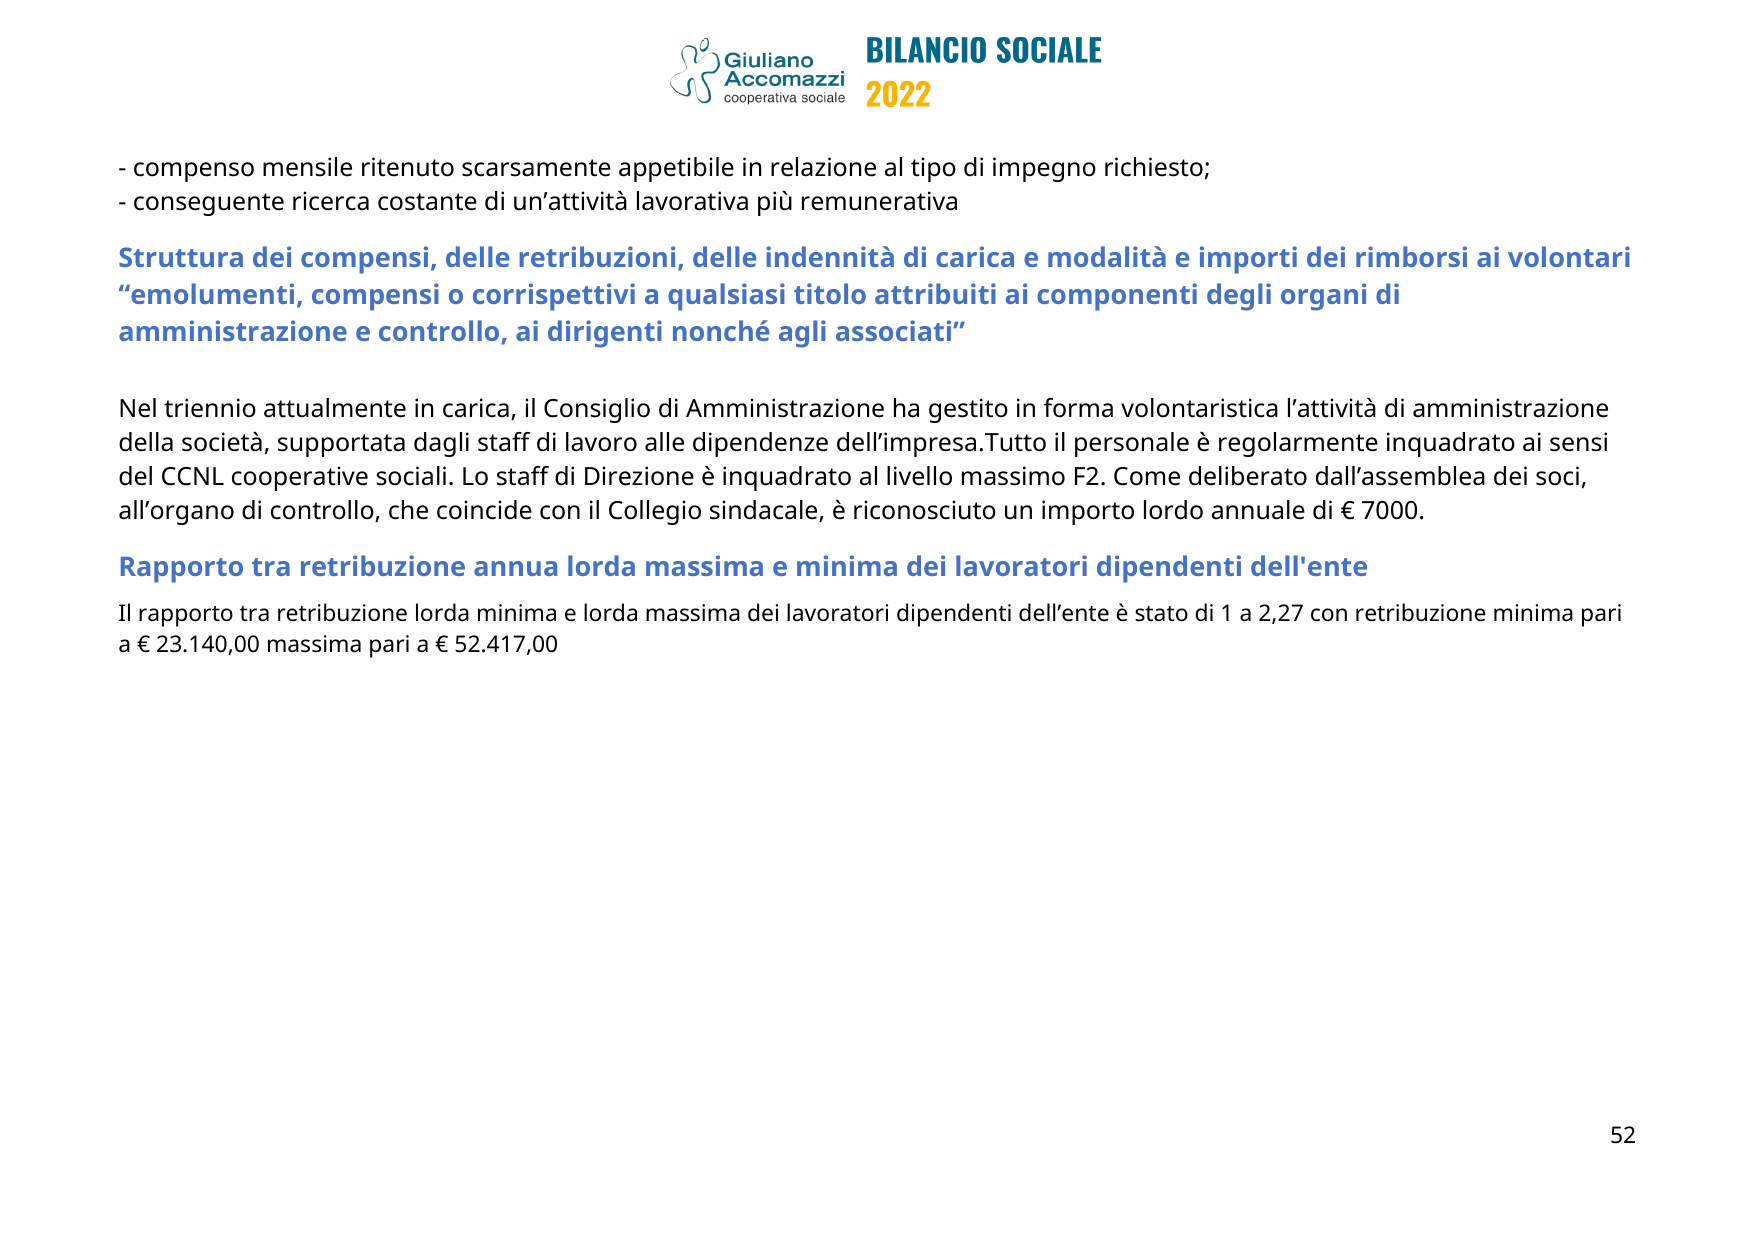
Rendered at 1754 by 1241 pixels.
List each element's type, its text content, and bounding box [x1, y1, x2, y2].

picture [654, 0, 1111, 149]
text - conseguente ricerca costante di un’attività lavorativa più remunerativa [118, 183, 1636, 217]
text - compenso mensile ritenuto scarsamente appetibile in relazione al tipo di impegno richiesto; [118, 149, 1636, 183]
subtitle Rapporto tra retribuzione annua lorda massima e minima dei lavoratori dipendenti dell'ente [118, 548, 1636, 584]
text Il rapporto tra retribuzione lorda minima e lorda massima dei lavoratori dipendenti dell’ente è stato di 1 a 2,27 con retribuzione minima pari a € 23.140,00 massima pari a € 52.417,00 [118, 597, 1636, 659]
text Nel triennio attualmente in carica, il Consiglio di Amministrazione ha gestito in forma volontaristica l’attività di amministrazione della società, supportata dagli staff di lavoro alle dipendenze dell’impresa.Tutto il personale è regolarmente inquadrato ai sensi del CCNL cooperative sociali. Lo staff di Direzione è inquadrato al livello massimo F2. Come deliberato dall’assemblea dei soci, all’organo di controllo, che coincide con il Collegio sindacale, è riconosciuto un importo lordo annuale di € 7000. [118, 391, 1636, 527]
subtitle Struttura dei compensi, delle retribuzioni, delle indennità di carica e modalità e importi dei rimborsi ai volontari “emolumenti, compensi o corrispettivi a qualsiasi titolo attribuiti ai componenti degli organi di amministrazione e controllo, ai dirigenti nonché agli associati” [118, 238, 1636, 349]
